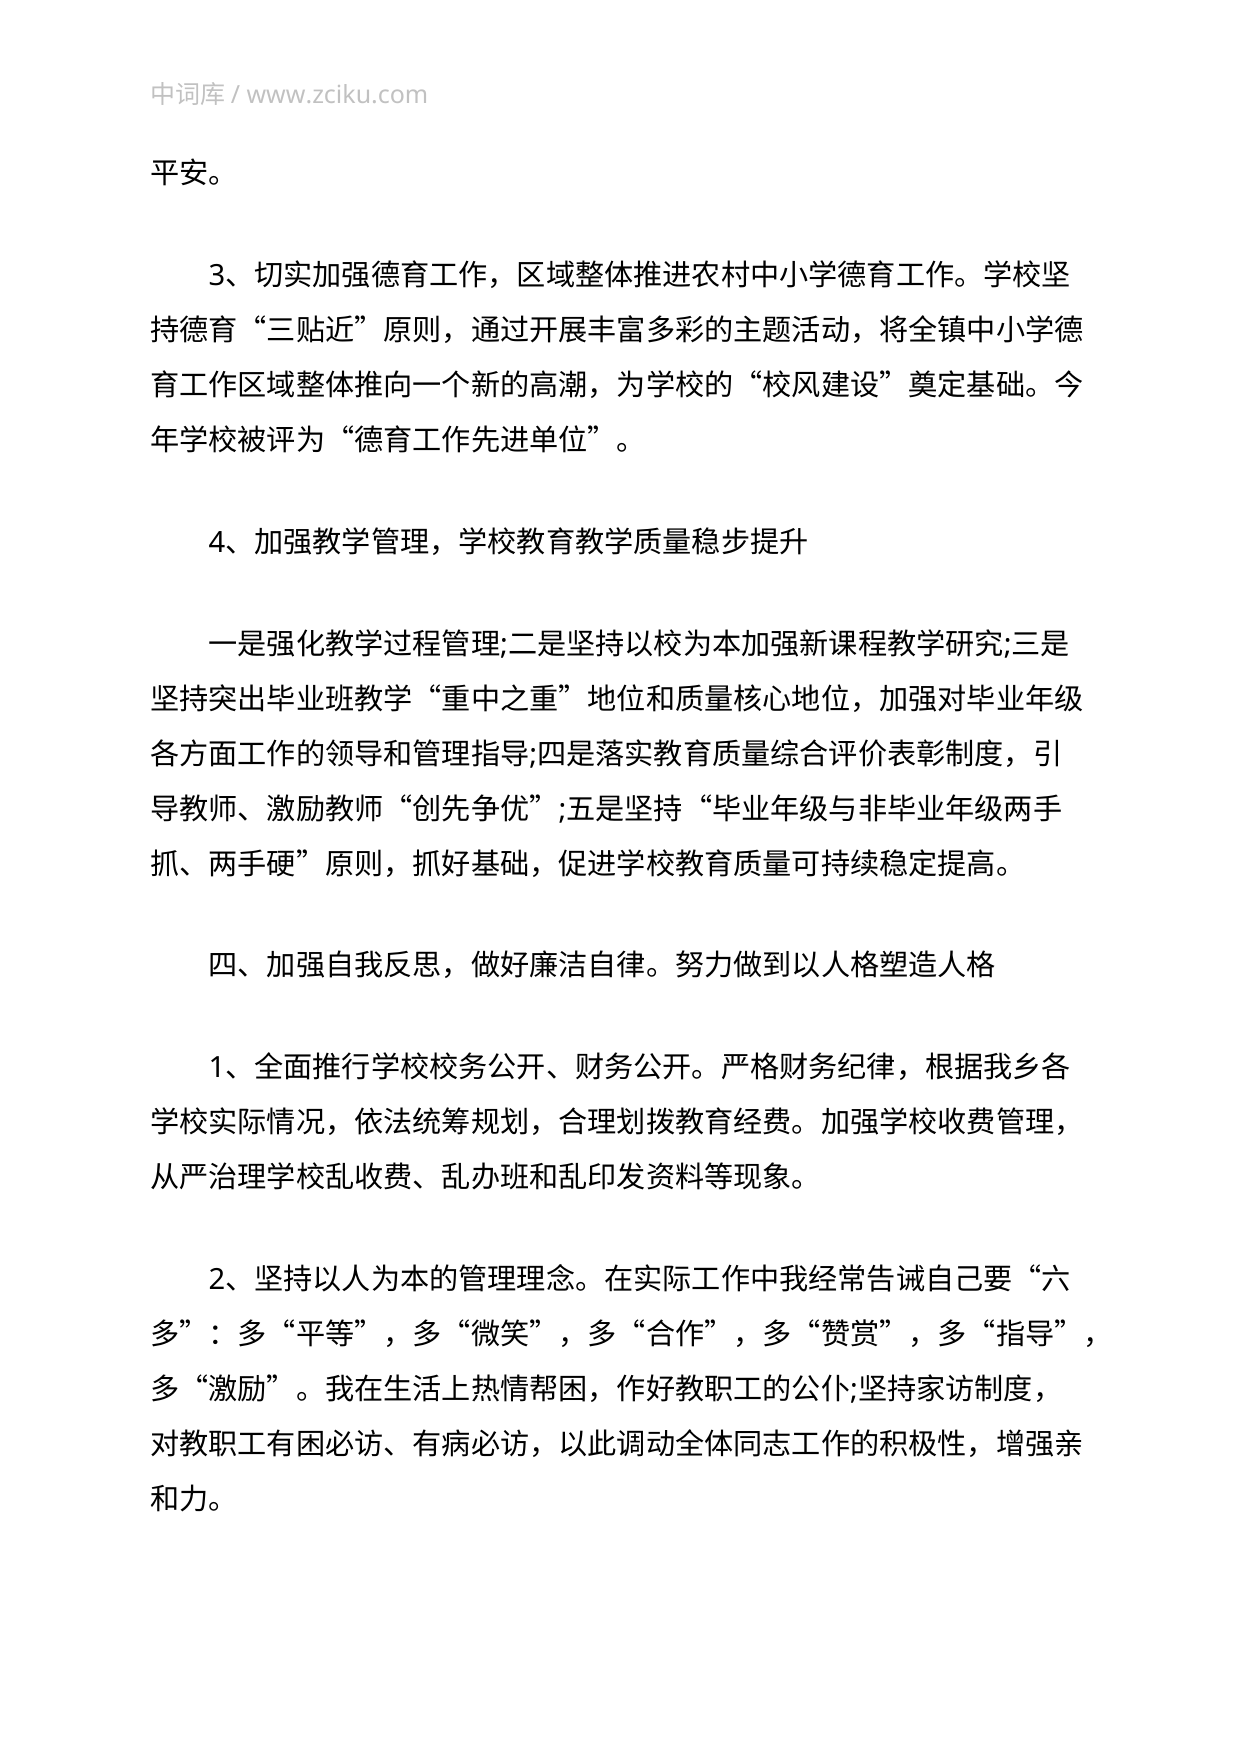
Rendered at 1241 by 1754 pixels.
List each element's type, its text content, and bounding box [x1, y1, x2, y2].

text 1、全面推行学校校务公开、财务公开。严格财务纪律，根据我乡各学校实际情况，依法统筹规划，合理划拨教育经费。加强学校收费管理，从严治理学校乱收费、乱办班和乱印发资料等现象。 [150, 1044, 1090, 1196]
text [150, 150, 1090, 192]
text 四、加强自我反思，做好廉洁自律。努力做到以人格塑造人格 [150, 942, 1090, 984]
text 3、切实加强德育工作，区域整体推进农村中小学德育工作。学校坚持德育“三贴近”原则，通过开展丰富多彩的主题活动，将全镇中小学德育工作区域整体推向一个新的高潮，为学校的“校风建设”奠定基础。今年学校被评为“德育工作先进单位”。 [150, 252, 1090, 459]
text 4、加强教学管理，学校教育教学质量稳步提升 [150, 518, 1090, 561]
text 2、坚持以人为本的管理理念。在实际工作中我经常告诫自己要“六多”：多“平等”，多“微笑”，多“合作”，多“赞赏”，多“指导”，多“激励”。我在生活上热情帮困，作好教职工的公仆;坚持家访制度，对教职工有困必访、有病必访，以此调动全体同志工作的积极性，增强亲和力。 [150, 1255, 1090, 1517]
text 一是强化教学过程管理;二是坚持以校为本加强新课程教学研究;三是坚持突出毕业班教学“重中之重”地位和质量核心地位，加强对毕业年级各方面工作的领导和管理指导;四是落实教育质量综合评价表彰制度，引导教师、激励教师“创先争优”;五是坚持“毕业年级与非毕业年级两手抓、两手硬”原则，抓好基础，促进学校教育质量可持续稳定提高。 [150, 620, 1090, 882]
